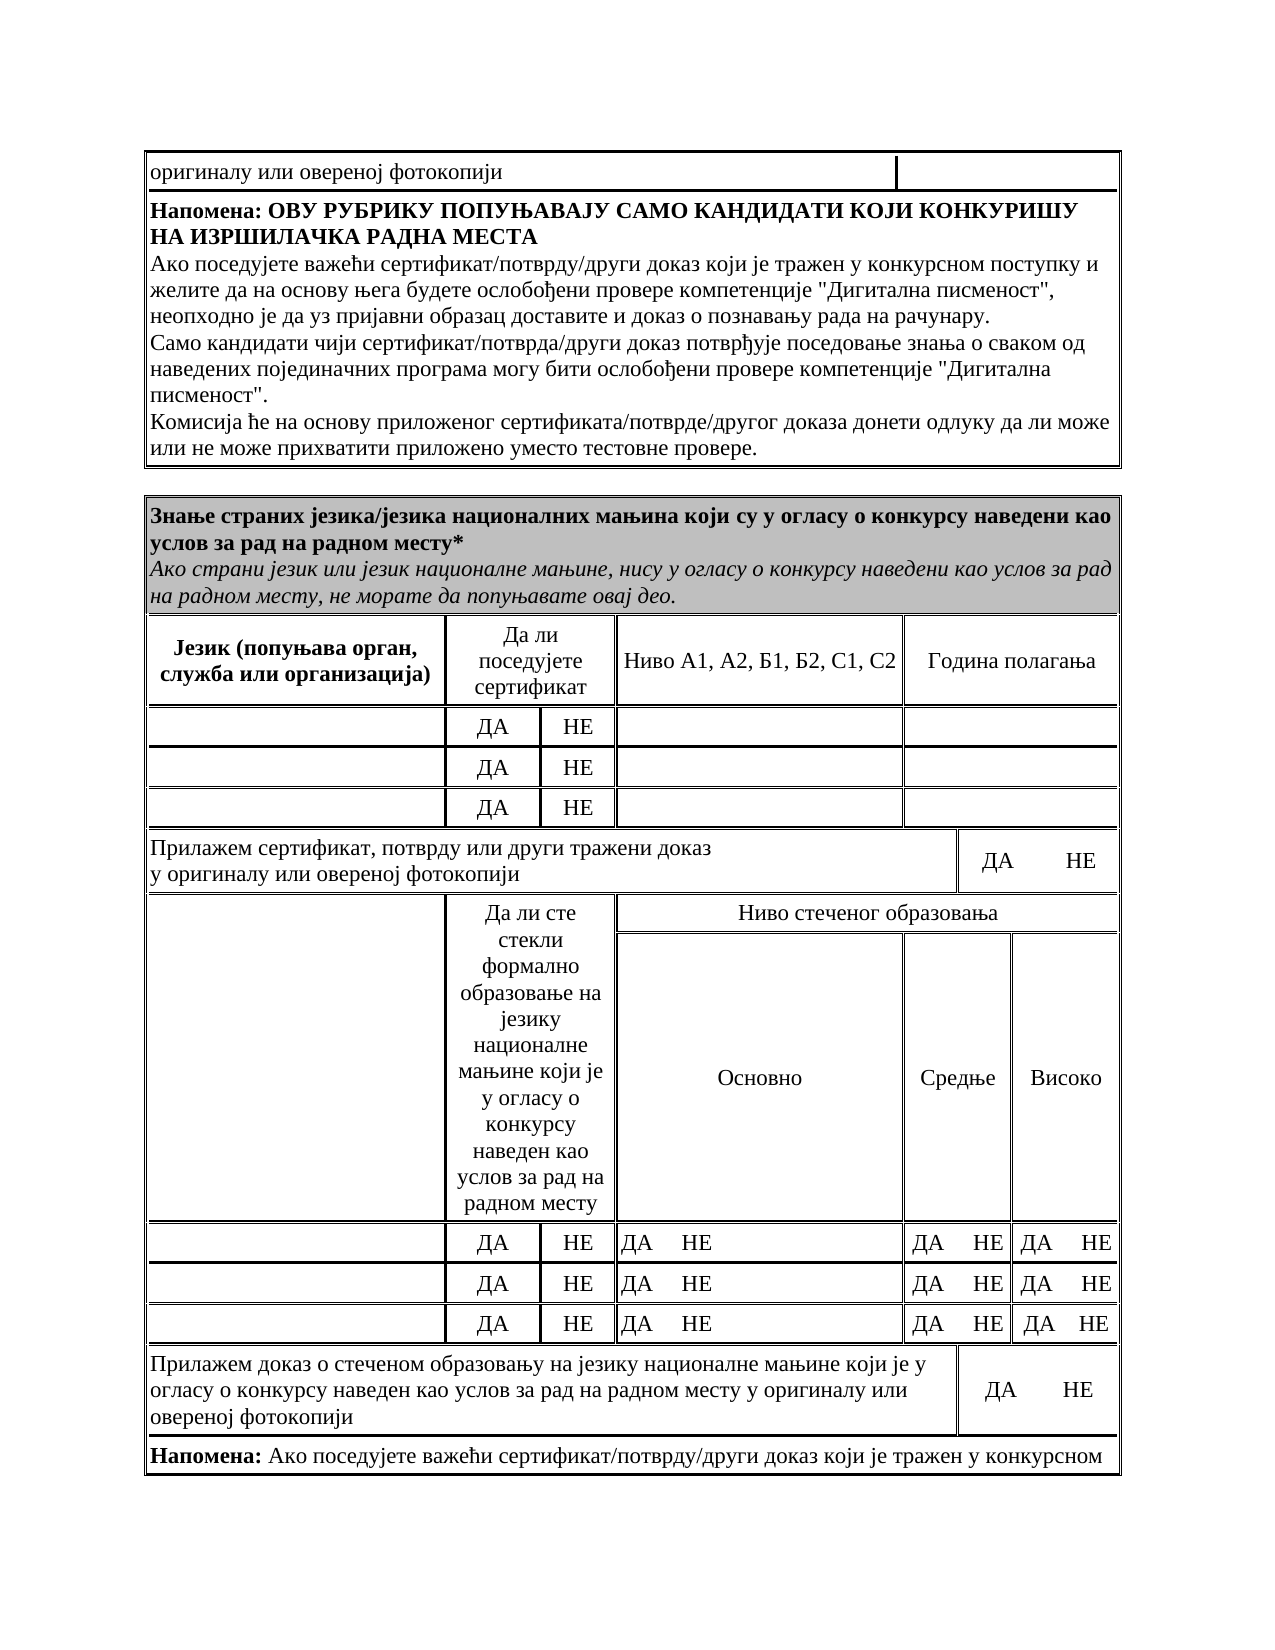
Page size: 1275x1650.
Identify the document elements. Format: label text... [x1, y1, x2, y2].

table_cell [145, 892, 445, 1220]
table_cell НЕ [542, 1224, 614, 1261]
table_cell Напомена: ОВУ РУБРИКУ ПОПУЊАВАЈУ САМО КАНДИДАТИ КОЈИ КОНКУРИШУ НА ИЗРШИЛАЧКА РАДНА МЕСТА Ако поседујете важећи сертификат/потврду/други доказ који је тражен у конкурсном поступку и желите да на основу њега будете ослобођени провере компетенције "Дигитална писменост", неопходно је да уз пријавни образац доставите и доказ о познавању рада на рачунару. Само кандидати чији сертификат/потврда/други доказ потврђује поседовање знања о сваком од наведених појединачних програма могу бити ослобођени провере компетенције "Дигитална писменост". Комисија ће на основу приложеног сертификата/потврде/другог доказа донети одлуку да ли може или не може прихватити приложено уместо тестовне провере. [147, 189, 1119, 465]
table_cell [147, 1220, 444, 1261]
table_cell Високо [1012, 931, 1120, 1220]
table_cell [905, 704, 1119, 745]
table_cell [618, 789, 902, 826]
table_cell Година полагања [904, 613, 1120, 704]
table_cell ДА НЕ [959, 826, 1119, 892]
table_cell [147, 1434, 1119, 1473]
table_cell ДА [447, 748, 539, 786]
table_cell [904, 786, 1120, 826]
table_cell ДА НЕ [618, 1224, 902, 1261]
table_cell [618, 748, 902, 786]
table_cell Ниво стеченог образовања [616, 892, 1120, 931]
table_cell ДА НЕ [896, 153, 1119, 189]
table_cell [145, 786, 445, 826]
table_cell НЕ [542, 748, 614, 786]
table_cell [147, 153, 896, 189]
table_cell ДА НЕ [618, 1305, 902, 1342]
table_cell НЕ [542, 1305, 614, 1342]
table_cell ДА НЕ [1013, 1261, 1119, 1302]
table_cell [147, 1261, 444, 1302]
table_cell ДА НЕ [905, 1305, 1010, 1342]
table_cell ДА НЕ [905, 1264, 1010, 1302]
table_cell Прилажем сертификат, потврду или други тражени доказ у оригиналу или овереној фотокопији [147, 826, 956, 892]
table_header Знање страних језика/језика националних мањина који су у огласу о конкурсу наведени као услов за рад на радном месту* Ако страни језик или језик националне мањине, нису у огласу о конкурсу наведени као услов за рад на радном месту, не морате да попуњавате овај део. [147, 498, 1119, 613]
table_cell ДА [447, 789, 539, 826]
table_cell НЕ [542, 708, 614, 745]
table_cell Ниво А1, А2, Б1, Б2, C1, C2 [618, 616, 902, 704]
table_cell [147, 745, 444, 786]
table_cell [905, 745, 1119, 786]
table_cell [145, 1302, 445, 1342]
table_cell Да ли поседујете сертификат [447, 616, 614, 704]
table_cell ДА [447, 1305, 539, 1342]
table_cell [618, 708, 902, 745]
table_cell ДА НЕ [959, 1342, 1119, 1434]
table_cell Основно [618, 934, 902, 1220]
table_cell Језик (попуњава орган, служба или организација) [145, 613, 445, 704]
table_cell Прилажем доказ о стеченом образовању на језику националне мањине који је у огласу о конкурсу наведен као услов за рад на радном месту у оригиналу или овереној фотокопији [147, 1342, 956, 1434]
table_cell ДА НЕ [618, 1264, 902, 1302]
table_cell ДА [447, 708, 539, 745]
table_cell НЕ [542, 789, 614, 826]
table_cell ДА НЕ [905, 1224, 1010, 1261]
table_cell ДА НЕ [1012, 1302, 1120, 1342]
table_cell Да ли сте стекли формално образовање на језику националне мањине који је у огласу о конкурсу наведен као услов за рад на радном месту [447, 895, 614, 1220]
table_cell ДА [447, 1264, 539, 1302]
table_cell Средње [905, 934, 1010, 1220]
table_cell ДА [447, 1224, 539, 1261]
table_cell [147, 704, 444, 745]
table_cell НЕ [542, 1264, 614, 1302]
table_cell ДА НЕ [1013, 1220, 1119, 1261]
